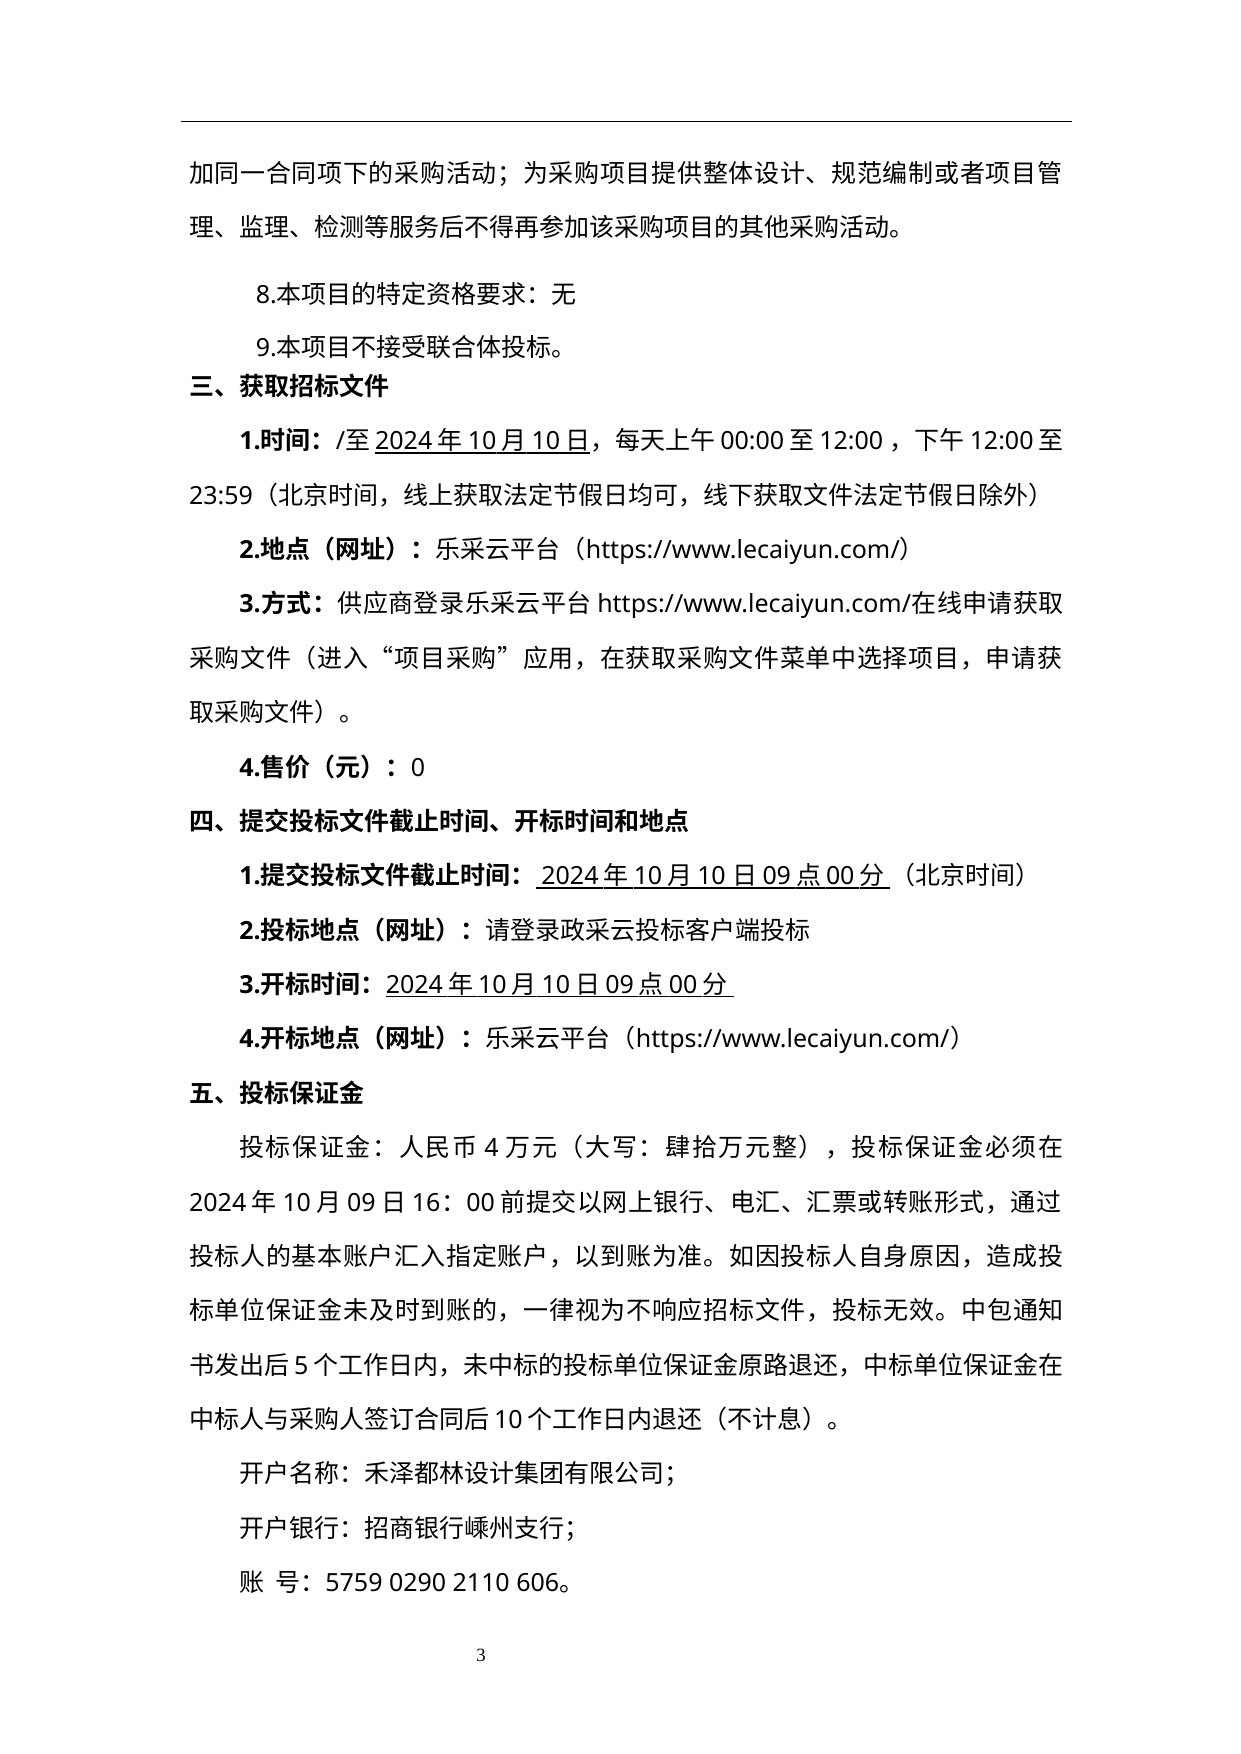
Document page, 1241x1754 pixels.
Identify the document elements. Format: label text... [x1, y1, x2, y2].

text 2.投标地点（网址）：请登录政采云投标客户端投标 [189, 910, 1064, 946]
text 1.时间：/至2024年 10月10日，每天上午00:00至12:00 ，下午12:00至23:59（北京时间，线上获取法定节假日均可，线下获取文件法定节假日除外） [189, 421, 1064, 511]
text 2.地点（网址）：乐采云平台（https://www.lecaiyun.com/） [189, 529, 1064, 566]
text 四、提交投标文件截止时间、开标时间和地点 [189, 801, 1064, 838]
text 3.开标时间：2024年10月10日09点00分 [189, 964, 1064, 1001]
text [189, 153, 1064, 244]
text 4.售价（元）：0 [189, 747, 1064, 783]
text 3.方式：供应商登录乐采云平台https://www.lecaiyun.com/在线申请获取采购文件（进入“项目采购”应用，在获取采购文件菜单中选择项目，申请获取采购文件）。 [189, 584, 1064, 729]
text 五、投标保证金 [189, 1073, 1064, 1109]
text 8.本项目的特定资格要求：无 [189, 262, 1064, 314]
text 开户名称：禾泽都林设计集团有限公司； [189, 1454, 1064, 1490]
text 账 号：5759 0290 2110 606。 [189, 1563, 1064, 1599]
text 1.提交投标文件截止时间： 2024年10月10 日09点00分 （北京时间） [189, 856, 1064, 892]
text 开户银行：招商银行嵊州支行； [189, 1508, 1064, 1544]
text 4.开标地点（网址）：乐采云平台（https://www.lecaiyun.com/） [189, 1019, 1064, 1055]
text 三、获取招标文件 [189, 366, 1064, 403]
text 投标保证金：人民币4万元（大写：肆拾万元整），投标保证金必须在2024年10月09日16：00前提交以网上银行、电汇、汇票或转账形式，通过投标人的基本账户汇入指定账户，以到账为准。如因投标人自身原因，造成投标单位保证金未及时到账的，一律视为不响应招标文件，投标无效。中包通知书发出后5个工作日内，未中标的投标单位保证金原路退还，中标单位保证金在中标人与采购人签订合同后10个工作日内退还（不计息）。 [189, 1128, 1064, 1436]
text 9.本项目不接受联合体投标。 [189, 314, 1064, 366]
